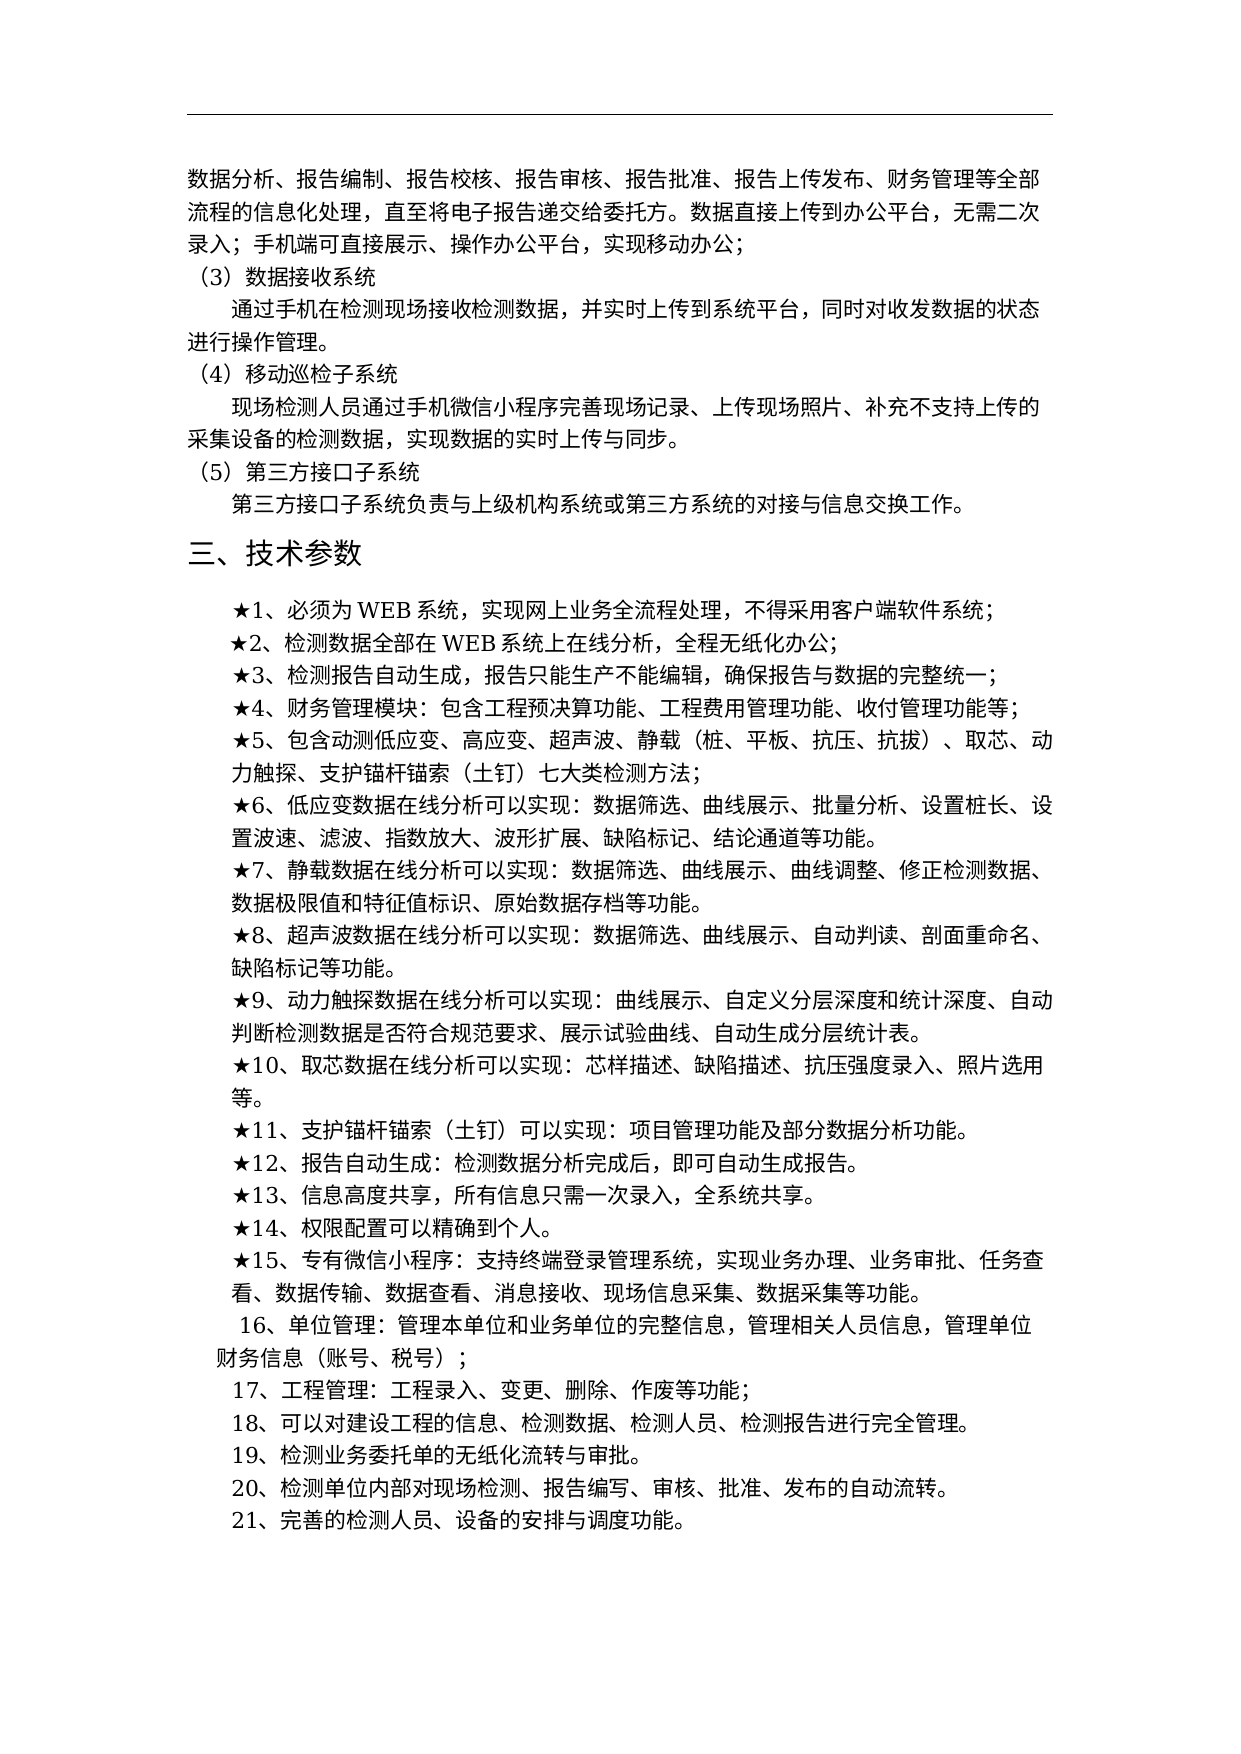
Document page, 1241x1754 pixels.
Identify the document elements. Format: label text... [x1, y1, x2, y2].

text （3）数据接收系统 [187, 259, 1053, 292]
text 现场检测人员通过手机微信小程序完善现场记录、上传现场照片、补充不支持上传的采集设备的检测数据，实现数据的实时上传与同步。 [187, 389, 1053, 454]
text ★2、检测数据全部在WEB系统上在线分析，全程无纸化办公； [229, 625, 1053, 658]
text ★13、信息高度共享，所有信息只需一次录入，全系统共享。 [232, 1178, 1053, 1210]
text ★3、检测报告自动生成，报告只能生产不能编辑，确保报告与数据的完整统一； [232, 658, 1053, 690]
text 21、完善的检测人员、设备的安排与调度功能。 [187, 1503, 1053, 1535]
text ★5、包含动测低应变、高应变、超声波、静载（桩、平板、抗压、抗拔）、取芯、动力触探、支护锚杆锚索（土钉）七大类检测方法； [232, 723, 1053, 788]
text ★4、财务管理模块：包含工程预决算功能、工程费用管理功能、收付管理功能等； [232, 690, 1053, 723]
text 18、可以对建设工程的信息、检测数据、检测人员、检测报告进行完全管理。 [187, 1405, 1053, 1438]
text ★1、必须为WEB系统，实现网上业务全流程处理，不得采用客户端软件系统； [232, 593, 1053, 625]
text ★10、取芯数据在线分析可以实现：芯样描述、缺陷描述、抗压强度录入、照片选用等。 [232, 1048, 1053, 1113]
text ★12、报告自动生成：检测数据分析完成后，即可自动生成报告。 [232, 1145, 1053, 1178]
text ★11、支护锚杆锚索（土钉）可以实现：项目管理功能及部分数据分析功能。 [232, 1113, 1053, 1145]
text ★15、专有微信小程序：支持终端登录管理系统，实现业务办理、业务审批、任务查看、数据传输、数据查看、消息接收、现场信息采集、数据采集等功能。 [232, 1243, 1053, 1308]
text ★14、权限配置可以精确到个人。 [232, 1210, 1053, 1243]
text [187, 162, 1053, 259]
text （5）第三方接口子系统 [187, 454, 1053, 487]
text 19、检测业务委托单的无纸化流转与审批。 [187, 1438, 1053, 1470]
list 三、技术参数 [187, 519, 1053, 584]
text ★7、静载数据在线分析可以实现：数据筛选、曲线展示、曲线调整、修正检测数据、数据极限值和特征值标识、原始数据存档等功能。 [232, 853, 1053, 918]
text ★6、低应变数据在线分析可以实现：数据筛选、曲线展示、批量分析、设置桩长、设置波速、滤波、指数放大、波形扩展、缺陷标记、结论通道等功能。 [232, 788, 1053, 853]
text ★9、动力触探数据在线分析可以实现：曲线展示、自定义分层深度和统计深度、自动判断检测数据是否符合规范要求、展示试验曲线、自动生成分层统计表。 [232, 983, 1053, 1048]
text 通过手机在检测现场接收检测数据，并实时上传到系统平台，同时对收发数据的状态进行操作管理。 [187, 292, 1053, 357]
text ★8、超声波数据在线分析可以实现：数据筛选、曲线展示、自动判读、剖面重命名、缺陷标记等功能。 [232, 918, 1053, 983]
text 17、工程管理：工程录入、变更、删除、作废等功能； [232, 1373, 1053, 1405]
text （4）移动巡检子系统 [187, 357, 1053, 389]
text 16、单位管理：管理本单位和业务单位的完整信息，管理相关人员信息，管理单位财务信息（账号、税号）； [217, 1308, 1053, 1373]
text 20、检测单位内部对现场检测、报告编写、审核、批准、发布的自动流转。 [187, 1470, 1053, 1503]
text 第三方接口子系统负责与上级机构系统或第三方系统的对接与信息交换工作。 [187, 487, 1053, 519]
